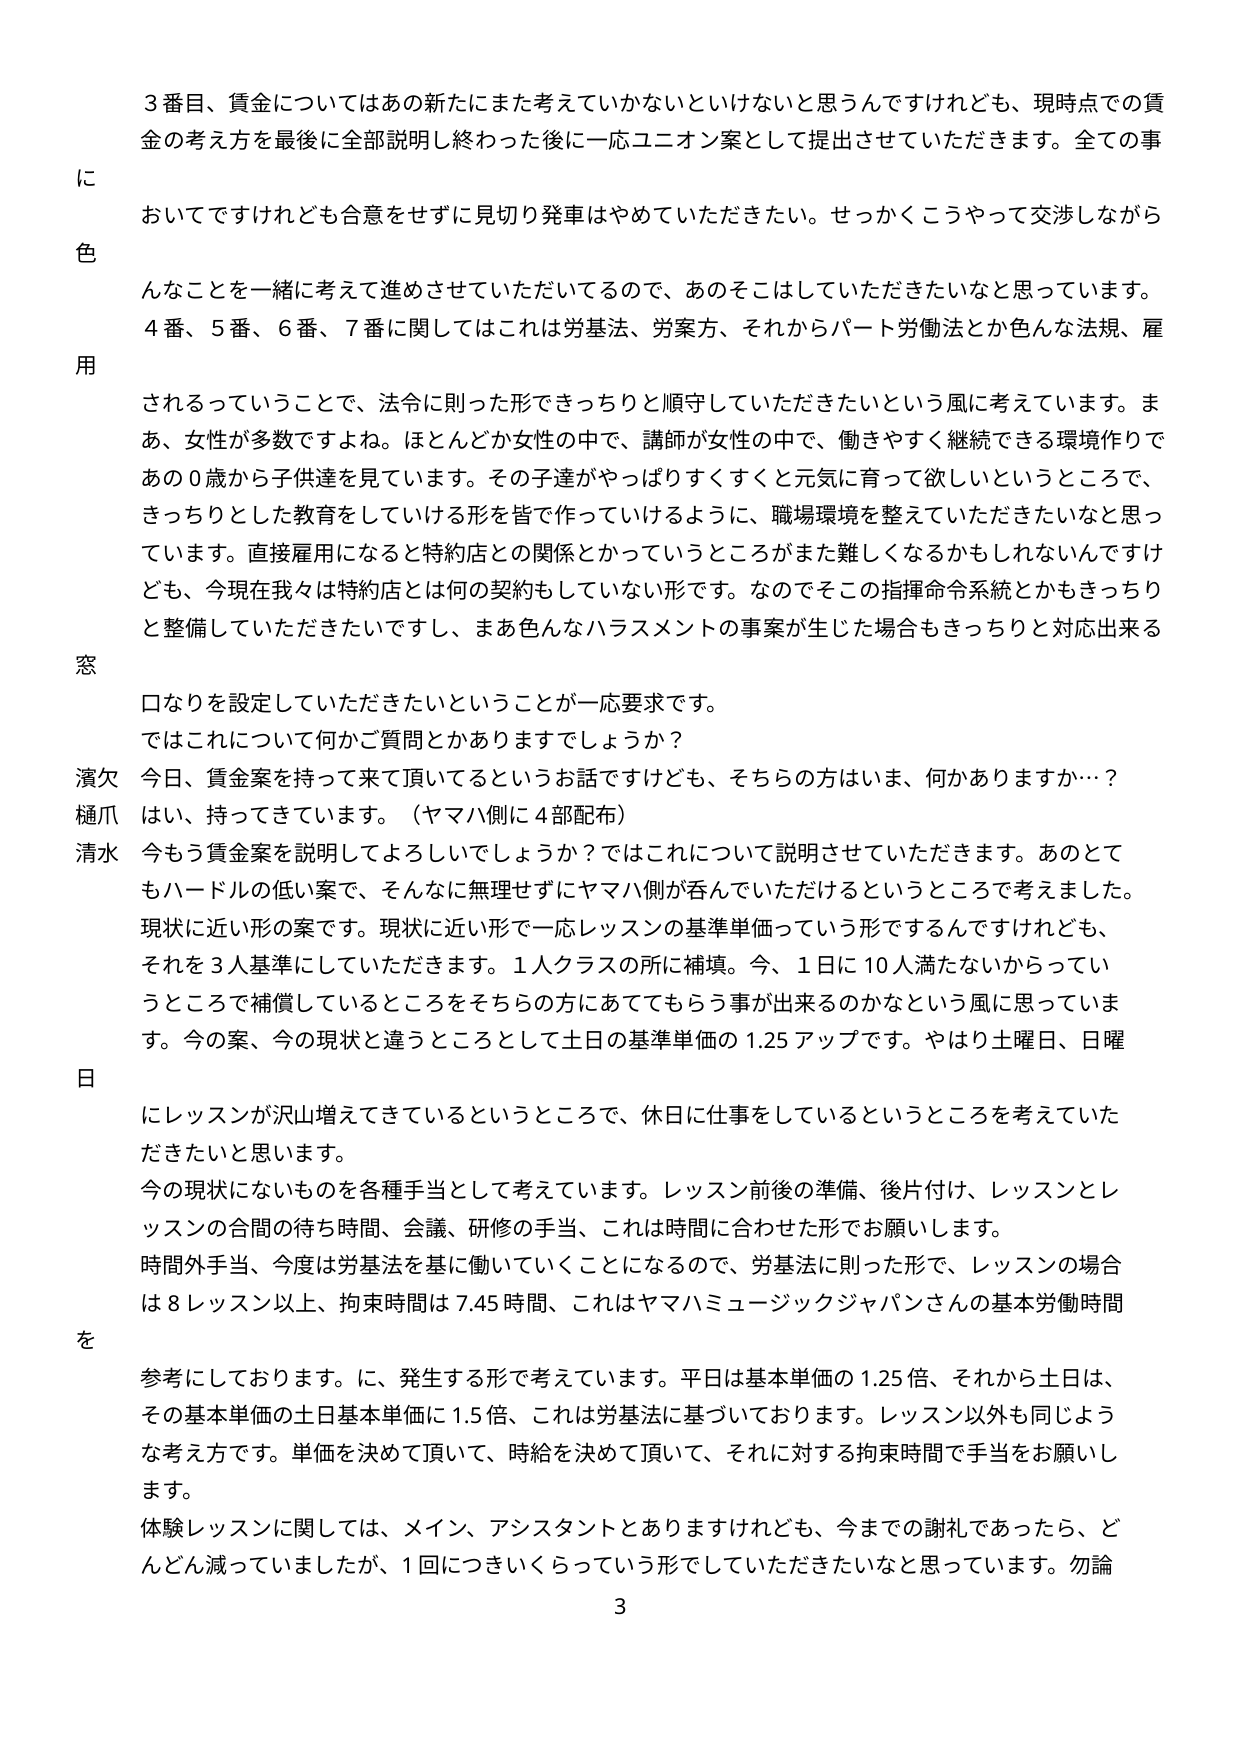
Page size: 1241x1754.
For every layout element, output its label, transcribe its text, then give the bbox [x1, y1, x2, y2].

text んなことを一緒に考えて進めさせていただいてるので、あのそこはしていただきたいなと思っています。 [75, 271, 1165, 308]
text ッスンの合間の待ち時間、会議、研修の手当、これは時間に合わせた形でお願いします。 [75, 1208, 1125, 1246]
text されるっていうことで、法令に則った形できっちりと順守していただきたいという風に考えています。ま [75, 383, 1165, 421]
text ています。直接雇用になると特約店との関係とかっていうところがまた難しくなるかもしれないんですけ [75, 533, 1165, 571]
text ３番目、賃金についてはあの新たにまた考えていかないといけないと思うんですけれども、現時点での賃 [75, 83, 1165, 121]
text きっちりとした教育をしていける形を皆で作っていけるように、職場環境を整えていただきたいなと思っ [75, 496, 1165, 533]
text うところで補償しているところをそちらの方にあててもらう事が出来るのかなという風に思っていま [75, 983, 1125, 1021]
text 体験レッスンに関しては、メイン、アシスタントとありますけれども、今までの謝礼であったら、ど [75, 1508, 1125, 1546]
text その基本単価の土日基本単価に1.5倍、これは労基法に基づいております。レッスン以外も同じよう [75, 1396, 1125, 1433]
text あ、女性が多数ですよね。ほとんどか女性の中で、講師が女性の中で、働きやすく継続できる環境作りで、 [75, 421, 1165, 458]
text にレッスンが沢山増えてきているというところで、休日に仕事をしているというところを考えていた [75, 1096, 1125, 1133]
text ではこれについて何かご質問とかありますでしょうか？ [75, 721, 1165, 758]
text 時間外手当、今度は労基法を基に働いていくことになるので、労基法に則った形で、レッスンの場合 [75, 1246, 1125, 1283]
text 清水 今もう賃金案を説明してよろしいでしょうか？ではこれについて説明させていただきます。あのとてもハードルの低い案で、そんなに無理せずにヤマハ側が呑んでいただけるというところで考えました。 [75, 833, 1125, 908]
text は8レッスン以上、拘束時間は7.45時間、これはヤマハミュージックジャパンさんの基本労働時間を [75, 1283, 1125, 1358]
text それを3人基準にしていただきます。１人クラスの所に補填。今、１日に10人満たないからってい [75, 946, 1125, 983]
text んどん減っていましたが、1回につきいくらっていう形でしていただきたいなと思っています。勿論 [75, 1546, 1125, 1583]
text だきたいと思います。 [75, 1133, 1125, 1171]
text おいてですけれども合意をせずに見切り発車はやめていただきたい。せっかくこうやって交渉しながら色 [75, 196, 1165, 271]
text す。今の案、今の現状と違うところとして土日の基準単価の1.25アップです。やはり土曜日、日曜日 [75, 1021, 1125, 1096]
text 参考にしております。に、発生する形で考えています。平日は基本単価の1.25倍、それから土日は、 [75, 1358, 1125, 1396]
text 今の現状にないものを各種手当として考えています。レッスン前後の準備、後片付け、レッスンとレ [75, 1171, 1125, 1208]
text 現状に近い形の案です。現状に近い形で一応レッスンの基準単価っていう形でするんですけれども、 [75, 908, 1125, 946]
text あの0歳から子供達を見ています。その子達がやっぱりすくすくと元気に育って欲しいというところで、 [75, 458, 1165, 496]
text 口なりを設定していただきたいということが一応要求です。 [75, 683, 1165, 721]
text な考え方です。単価を決めて頂いて、時給を決めて頂いて、それに対する拘束時間で手当をお願いし [75, 1433, 1125, 1471]
text 樋爪 はい、持ってきています。（ヤマハ側に4部配布） [75, 796, 1125, 833]
text 金の考え方を最後に全部説明し終わった後に一応ユニオン案として提出させていただきます。全ての事に [75, 121, 1165, 196]
text 濱欠 今日、賃金案を持って来て頂いてるというお話ですけども、そちらの方はいま、何かありますか…？ [75, 758, 1125, 796]
text ４番、５番、６番、７番に関してはこれは労基法、労案方、それからパート労働法とか色んな法規、雇用 [75, 308, 1165, 383]
text ども、今現在我々は特約店とは何の契約もしていない形です。なのでそこの指揮命令系統とかもきっちり [75, 571, 1165, 608]
text と整備していただきたいですし、まあ色んなハラスメントの事案が生じた場合もきっちりと対応出来る窓 [75, 608, 1165, 683]
text ます。 [75, 1471, 1125, 1508]
